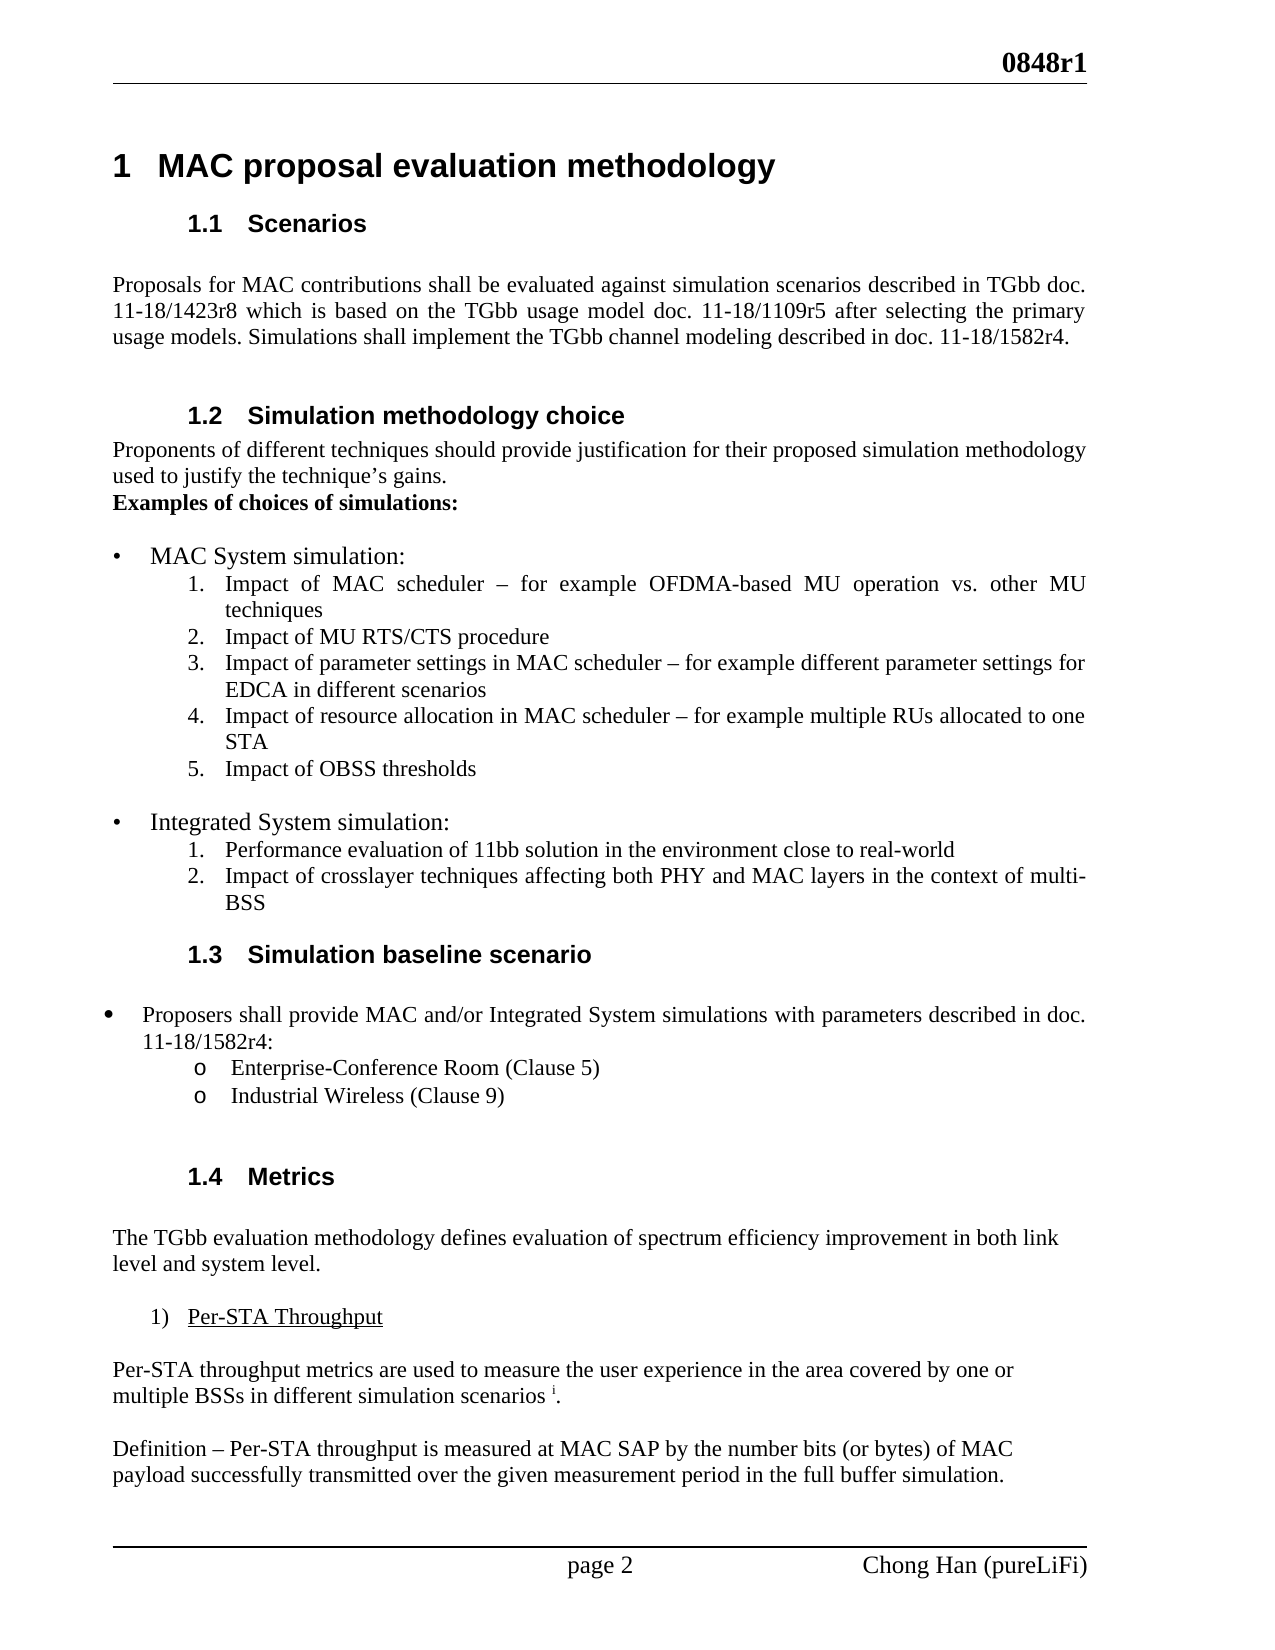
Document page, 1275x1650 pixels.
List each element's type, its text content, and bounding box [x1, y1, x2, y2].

text Per-STA throughput metrics are used to measure the user experience in the area covered by one or multiple BSSs in different simulation scenarios . [112, 1356, 1087, 1409]
subtitle The TGbb evaluation methodology defines evaluation of spectrum efficiency improvement in both link level and system level. [112, 1224, 1087, 1277]
list Impact of crosslayer techniques affecting both PHY and MAC layers in the context of multi-BSS [187, 862, 1087, 915]
text Definition – Per-STA throughput is measured at MAC SAP by the number bits (or bytes) of MAC payload successfully transmitted over the given measurement period in the full buffer simulation. [112, 1435, 1087, 1488]
list MAC System simulation: [112, 541, 1087, 570]
list Per-STA Throughput [150, 1303, 1087, 1329]
list Impact of parameter settings in MAC scheduler – for example different parameter settings for EDCA in different scenarios [187, 649, 1087, 702]
list Impact of resource allocation in MAC scheduler – for example multiple RUs allocated to one STA [187, 702, 1087, 755]
list Proposers shall provide MAC and/or Integrated System simulations with parameters described in doc. 11-18/1582r4: [104, 1002, 1087, 1054]
list Impact of MAC scheduler – for example OFDMA-based MU operation vs. other MU techniques [187, 570, 1087, 623]
text Proposals for MAC contributions shall be evaluated against simulation scenarios described in TGbb doc. 11-18/1423r8 which is based on the TGbb usage model doc. 11-18/1109r5 after selecting the primary usage models. Simulations shall implement the TGbb channel modeling described in doc. 11-18/1582r4. [112, 271, 1087, 350]
list Industrial Wireless (Clause 9) [193, 1082, 1087, 1111]
list Performance evaluation of 11bb solution in the environment close to real-world [187, 836, 1087, 862]
list Enterprise-Conference Room (Clause 5) [193, 1054, 1087, 1082]
text Proponents of different techniques should provide justification for their proposed simulation methodology used to justify the technique’s gains. [112, 436, 1087, 489]
list Impact of OBSS thresholds [187, 755, 1087, 781]
subtitle Metrics [187, 1162, 1087, 1191]
subtitle Scenarios [187, 209, 1087, 238]
list Integrated System simulation: [112, 807, 1087, 836]
subtitle Simulation baseline scenario [187, 940, 1087, 969]
text Examples of choices of simulations: [112, 489, 1087, 515]
list MAC proposal evaluation methodology [112, 146, 1087, 184]
subtitle Simulation methodology choice [187, 401, 1087, 430]
list Impact of MU RTS/CTS procedure [187, 623, 1087, 649]
